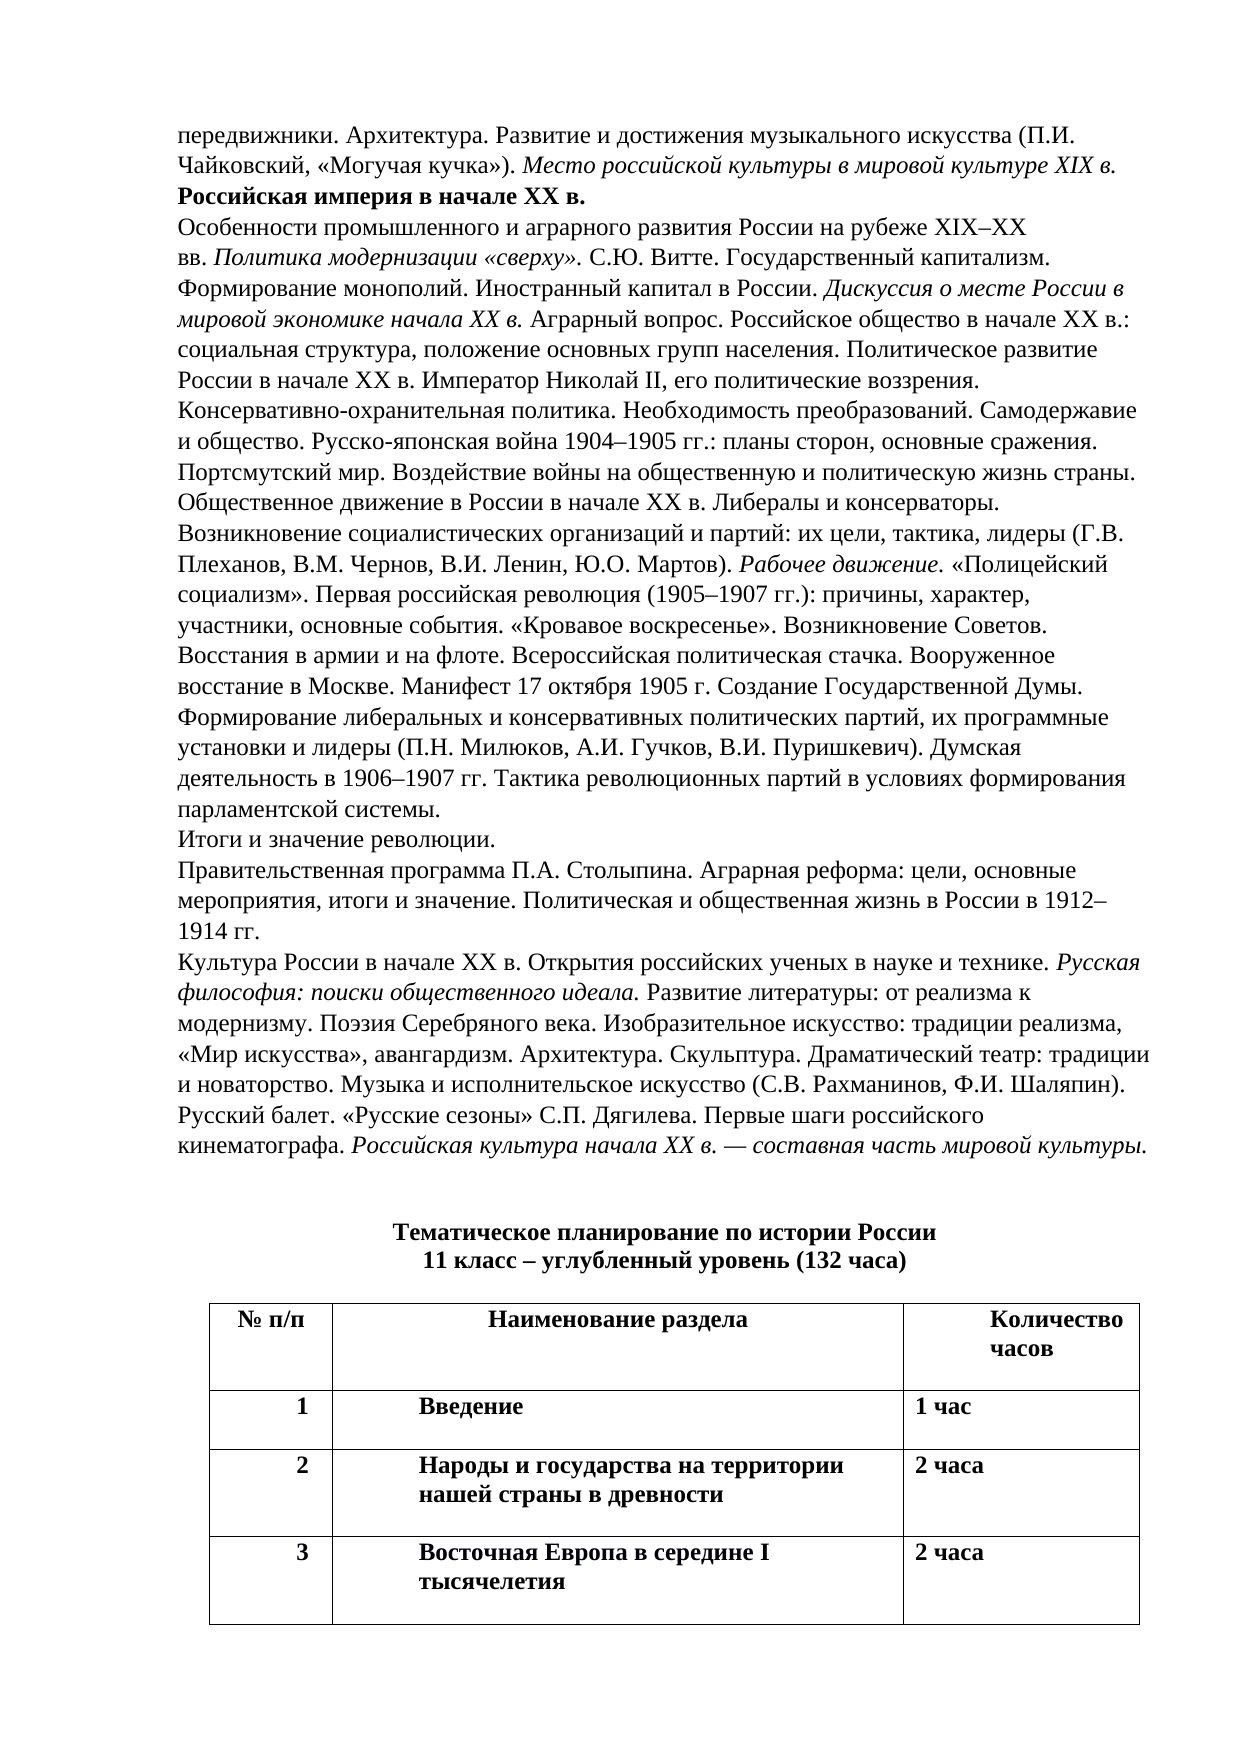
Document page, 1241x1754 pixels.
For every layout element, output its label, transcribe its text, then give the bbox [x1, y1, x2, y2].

table_header № п/п [210, 1304, 332, 1390]
text Культура России в начале XX в. Открытия российских ученых в науке и технике. Русская философия: поиски общественного идеала. Развитие литературы: от реализма к модернизму. Поэзия Серебряного века. Изобразительное искусство: традиции реализма, «Мир искусства», авангардизм. Архитектура. Скульптура. Драматический театр: традиции и новаторство. Музыка и исполнительское искусство (С.В. Рахманинов, Ф.И. Шаляпин). Русский балет. «Русские сезоны» С.П. Дягилева. Первые шаги российского кинематографа. Российская культура начала XX в. — составная часть мировой культуры. [177, 945, 1152, 1159]
table_cell 3 [210, 1537, 332, 1623]
table_header Наименование раздела [333, 1304, 903, 1390]
text Особенности промышленного и аграрного развития России на рубеже XIX–XX вв. Политика модернизации «сверху». С.Ю. Витте. Государственный капитализм. Формирование монополий. Иностранный капитал в России. Дискуссия о месте России в мировой экономике начала ХХ в. Аграрный вопрос. Российское общество в начале XX в.: социальная структура, положение основных групп населения. Политическое развитие России в начале XX в. Император Николай II, его политические воззрения. Консервативно-охранительная политика. Необходимость преобразований. Самодержавие и общество. Русско-японская война 1904–1905 гг.: планы сторон, основные сражения. Портсмутский мир. Воздействие войны на общественную и политическую жизнь страны. Общественное движение в России в начале XX в. Либералы и консерваторы. Возникновение социалистических организаций и партий: их цели, тактика, лидеры (Г.В. Плеханов, В.М. Чернов, В.И. Ленин, Ю.О. Мартов). Рабочее движение. «Полицейский социализм». Первая российская революция (1905–1907 гг.): причины, характер, участники, основные события. «Кровавое воскресенье». Возникновение Советов. Восстания в армии и на флоте. Всероссийская политическая стачка. Вооруженное восстание в Москве. Манифест 17 октября 1905 г. Создание Государственной Думы. Формирование либеральных и консервативных политических партий, их программные установки и лидеры (П.Н. Милюков, А.И. Гучков, В.И. Пуришкевич). Думская деятельность в 1906–1907 гг. Тактика революционных партий в условиях формирования парламентской системы. [177, 210, 1152, 822]
text 11 класс – углубленный уровень (132 часа) [177, 1246, 1152, 1274]
table_cell 2 часа [904, 1537, 1139, 1623]
table_cell Восточная Европа в середине I тысячелетия [333, 1537, 903, 1623]
text Правительственная программа П.А. Столыпина. Аграрная реформа: цели, основные мероприятия, итоги и значение. Политическая и общественная жизнь в России в 1912–1914 гг. [177, 853, 1152, 945]
text Российская империя в начале XX в. [177, 179, 1152, 210]
table_cell 1 [210, 1391, 332, 1449]
table_cell 1 час [904, 1391, 1139, 1449]
table_cell 2 часа [904, 1450, 1139, 1536]
table_cell Введение [333, 1391, 903, 1449]
text Итоги и значение революции. [177, 822, 1152, 853]
text Тематическое планирование по истории России [177, 1217, 1152, 1246]
table_header Количество часов [904, 1304, 1139, 1390]
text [177, 118, 1152, 179]
table_cell Народы и государства на территории нашей страны в древности [333, 1450, 903, 1536]
table_cell 2 [210, 1450, 332, 1536]
